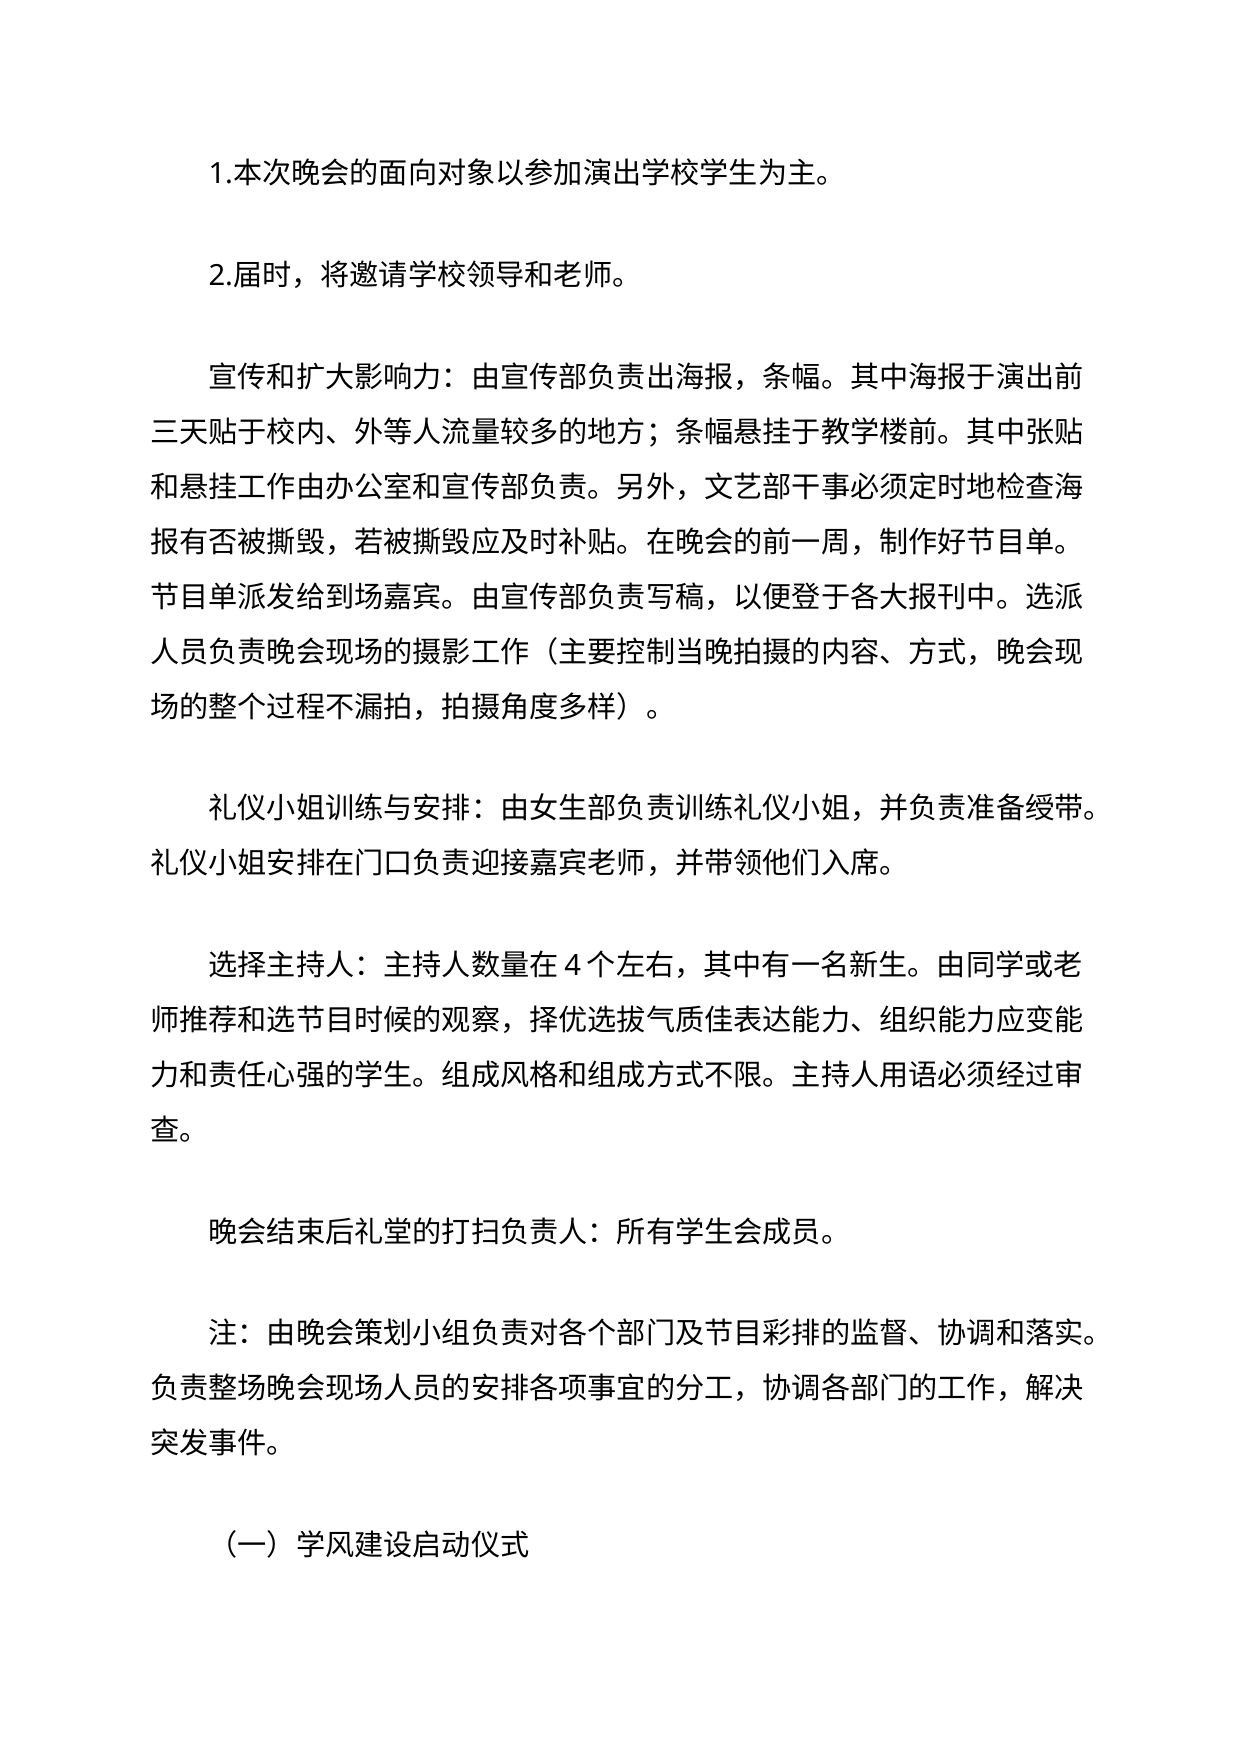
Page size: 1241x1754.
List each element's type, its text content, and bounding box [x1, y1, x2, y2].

text 注：由晚会策划小组负责对各个部门及节目彩排的监督、协调和落实。负责整场晚会现场人员的安排各项事宜的分工，协调各部门的工作，解决突发事件。 [150, 1310, 1090, 1462]
text 晚会结束后礼堂的打扫负责人：所有学生会成员。 [150, 1208, 1090, 1251]
text 2.届时，将邀请学校领导和老师。 [150, 252, 1090, 294]
text 礼仪小姐训练与安排：由女生部负责训练礼仪小姐，并负责准备绶带。礼仪小姐安排在门口负责迎接嘉宾老师，并带领他们入席。 [150, 785, 1090, 882]
text （一）学风建设启动仪式 [150, 1522, 1090, 1564]
text 1.本次晚会的面向对象以参加演出学校学生为主。 [150, 150, 1090, 192]
text 选择主持人：主持人数量在4个左右，其中有一名新生。由同学或老师推荐和选节目时候的观察，择优选拔气质佳表达能力、组织能力应变能力和责任心强的学生。组成风格和组成方式不限。主持人用语必须经过审查。 [150, 942, 1090, 1149]
text 宣传和扩大影响力：由宣传部负责出海报，条幅。其中海报于演出前三天贴于校内、外等人流量较多的地方；条幅悬挂于教学楼前。其中张贴和悬挂工作由办公室和宣传部负责。另外，文艺部干事必须定时地检查海报有否被撕毁，若被撕毁应及时补贴。在晚会的前一周，制作好节目单。节目单派发给到场嘉宾。由宣传部负责写稿，以便登于各大报刊中。选派人员负责晚会现场的摄影工作（主要控制当晚拍摄的内容、方式，晚会现场的整个过程不漏拍，拍摄角度多样）。 [150, 354, 1090, 726]
